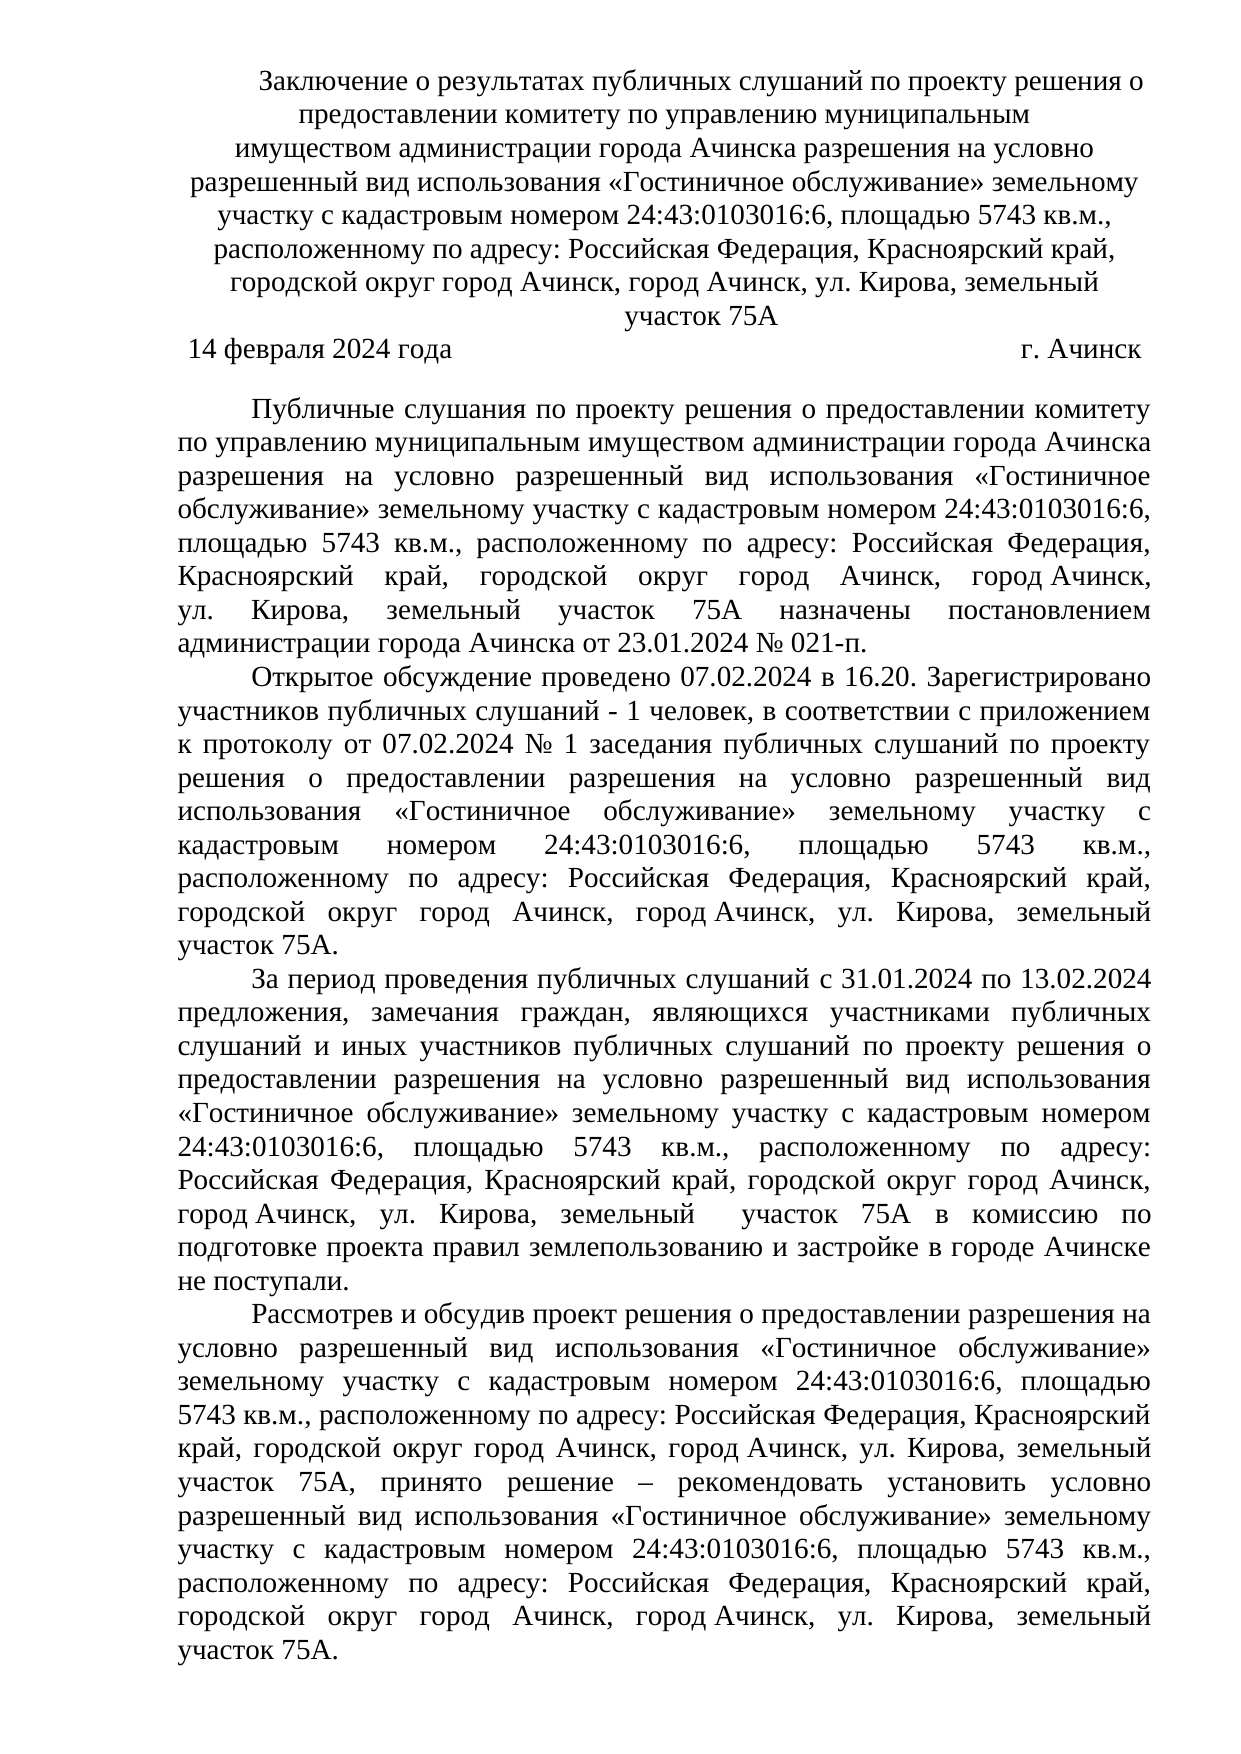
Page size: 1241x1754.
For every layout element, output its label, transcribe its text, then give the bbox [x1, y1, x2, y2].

text 14 февраля 2024 года г. Ачинск [177, 331, 1152, 365]
text За период проведения публичных слушаний с 31.01.2024 по 13.02.2024 предложения, замечания граждан, являющихся участниками публичных слушаний и иных участников публичных слушаний по проекту решения о предоставлении разрешения на условно разрешенный вид использования «Гостиничное обслуживание» земельному участку с кадастровым номером 24:43:0103016:6, площадью 5743 кв.м., расположенному по адресу: Российская Федерация, Красноярский край, городской округ город Ачинск, город Ачинск, ул. Кирова, земельный участок 75А в комиссию по подготовке проекта правил землепользованию и застройке в городе Ачинске не поступали. [177, 961, 1152, 1296]
text Заключение о результатах публичных слушаний по проекту решения о предоставлении комитету по управлению муниципальным имуществом администрации города Ачинска разрешения на условно разрешенный вид использования «Гостиничное обслуживание» земельному участку с кадастровым номером 24:43:0103016:6, площадью 5743 кв.м., расположенному по адресу: Российская Федерация, Красноярский край, городской округ город Ачинск, город Ачинск, ул. Кирова, земельный [177, 63, 1152, 298]
text Рассмотрев и обсудив проект решения о предоставлении разрешения на условно разрешенный вид использования «Гостиничное обслуживание» земельному участку с кадастровым номером 24:43:0103016:6, площадью 5743 кв.м., расположенному по адресу: Российская Федерация, Красноярский край, городской округ город Ачинск, город Ачинск, ул. Кирова, земельный участок 75А, принято решение – рекомендовать установить условно разрешенный вид использования «Гостиничное обслуживание» земельному участку с кадастровым номером 24:43:0103016:6, площадью 5743 кв.м., расположенному по адресу: Российская Федерация, Красноярский край, городской округ город Ачинск, город Ачинск, ул. Кирова, земельный участок 75А. [177, 1296, 1152, 1665]
text Публичные слушания по проекту решения о предоставлении комитету по управлению муниципальным имуществом администрации города Ачинска разрешения на условно разрешенный вид использования «Гостиничное обслуживание» земельному участку с кадастровым номером 24:43:0103016:6, площадью 5743 кв.м., расположенному по адресу: Российская Федерация, Красноярский край, городской округ город Ачинск, город Ачинск, ул. Кирова, земельный участок 75А назначены постановлением администрации города Ачинска от 23.01.2024 № 021-п. [177, 391, 1152, 659]
text Открытое обсуждение проведено 07.02.2024 в 16.20. Зарегистрировано участников публичных слушаний - 1 человек, в соответствии с приложением к протоколу от 07.02.2024 № 1 заседания публичных слушаний по проекту решения о предоставлении разрешения на условно разрешенный вид использования «Гостиничное обслуживание» земельному участку с кадастровым номером 24:43:0103016:6, площадью 5743 кв.м., расположенному по адресу: Российская Федерация, Красноярский край, городской округ город Ачинск, город Ачинск, ул. Кирова, земельный участок 75А. [177, 659, 1152, 961]
text участок 75А [177, 298, 1152, 331]
